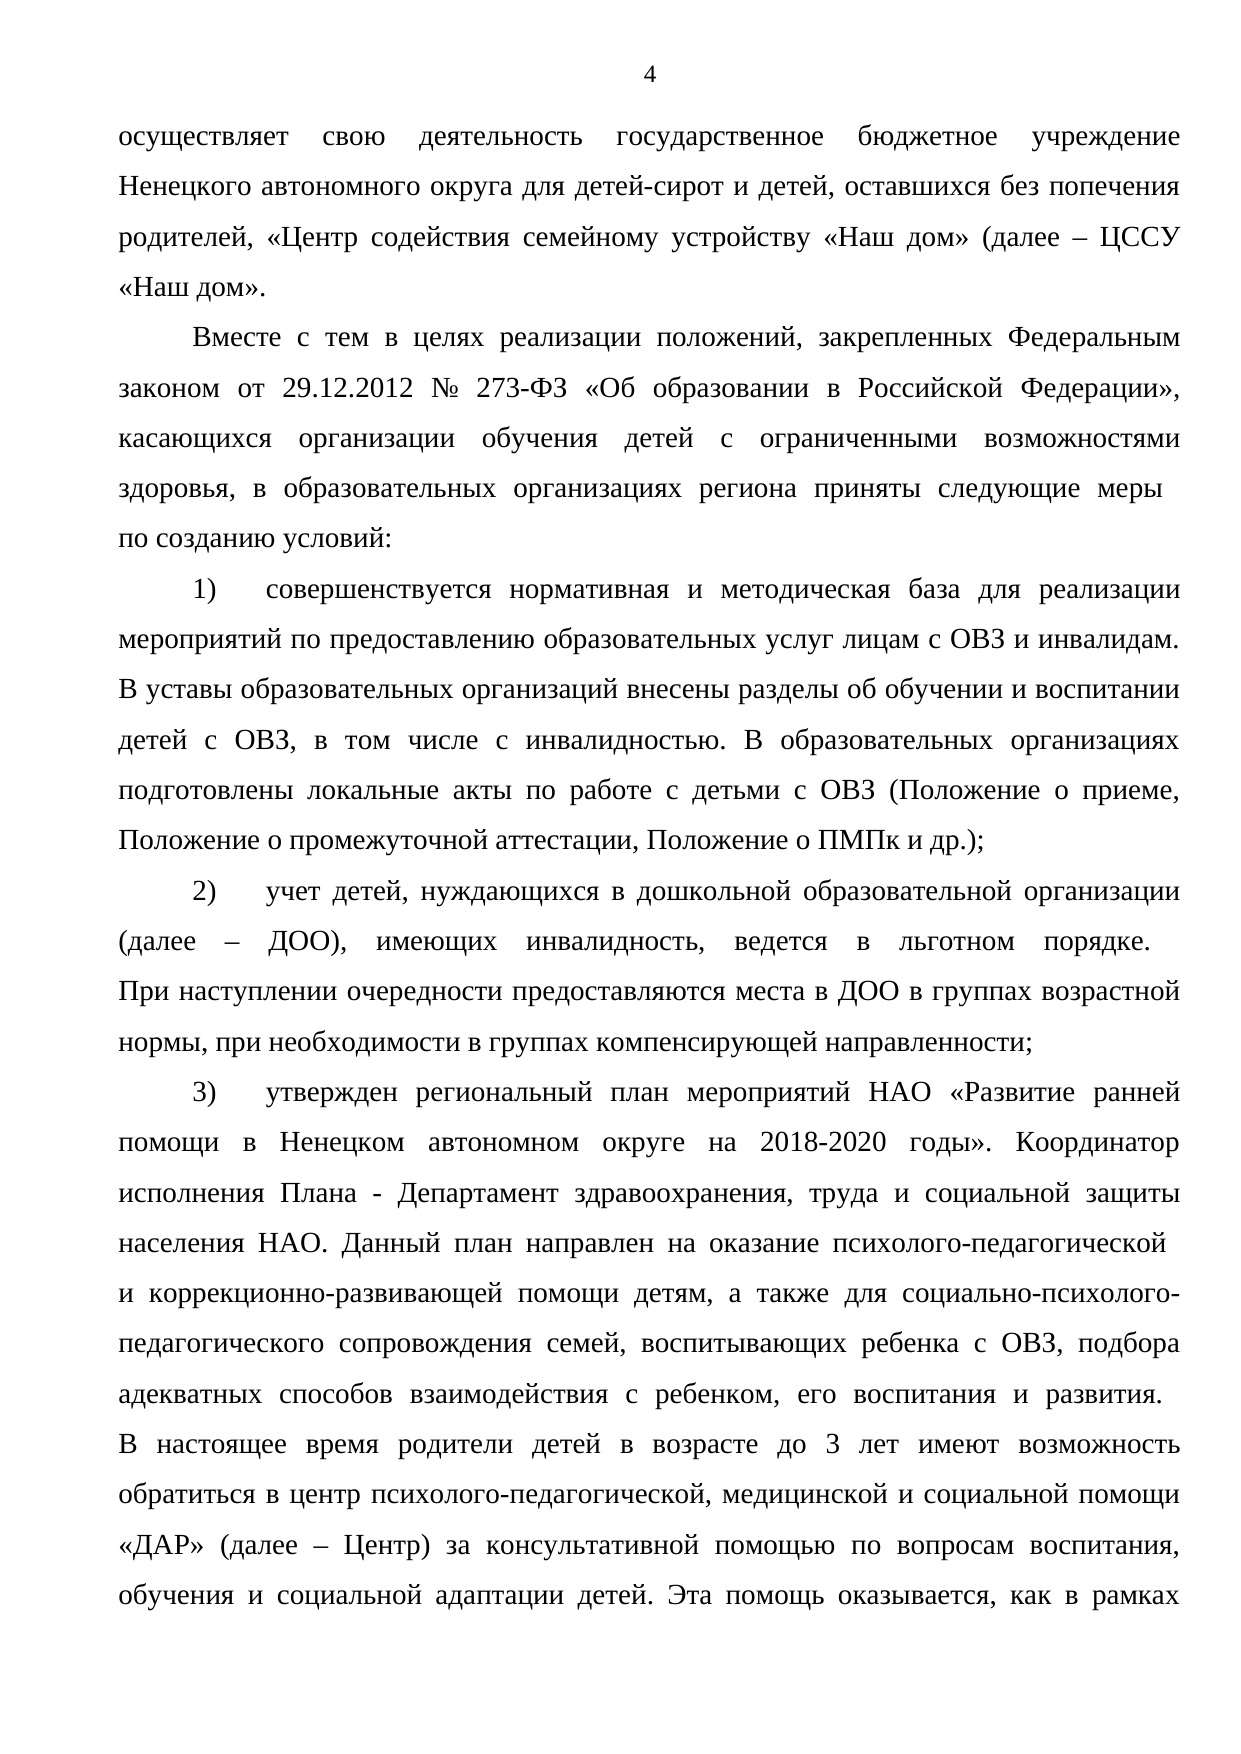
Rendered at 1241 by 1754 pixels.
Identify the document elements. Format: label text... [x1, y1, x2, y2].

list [118, 1074, 1181, 1611]
list учет детей, нуждающихся в дошкольной образовательной организации (далее – ДОО), имеющих инвалидность, ведется в льготном порядке. При наступлении очередности предоставляются места в ДОО в группах возрастной нормы, при необходимости в группах компенсирующей направленности; [118, 873, 1181, 1057]
list совершенствуется нормативная и методическая база для реализации мероприятий по предоставлению образовательных услуг лицам с ОВЗ и инвалидам. В уставы образовательных организаций внесены разделы об обучении и воспитании детей с ОВЗ, в том числе с инвалидностью. В образовательных организациях подготовлены локальные акты по работе с детьми с ОВЗ (Положение о приеме, Положение о промежуточной аттестации, Положение о ПМПк и др.); [118, 571, 1181, 856]
list Вместе с тем в целях реализации положений, закрепленных Федеральным законом от 29.12.2012 № 273-ФЗ «Об образовании в Российской Федерации», касающихся организации обучения детей с ограниченными возможностями здоровья, в образовательных организациях региона приняты следующие меры по созданию условий: [118, 319, 1181, 554]
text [118, 118, 1181, 303]
